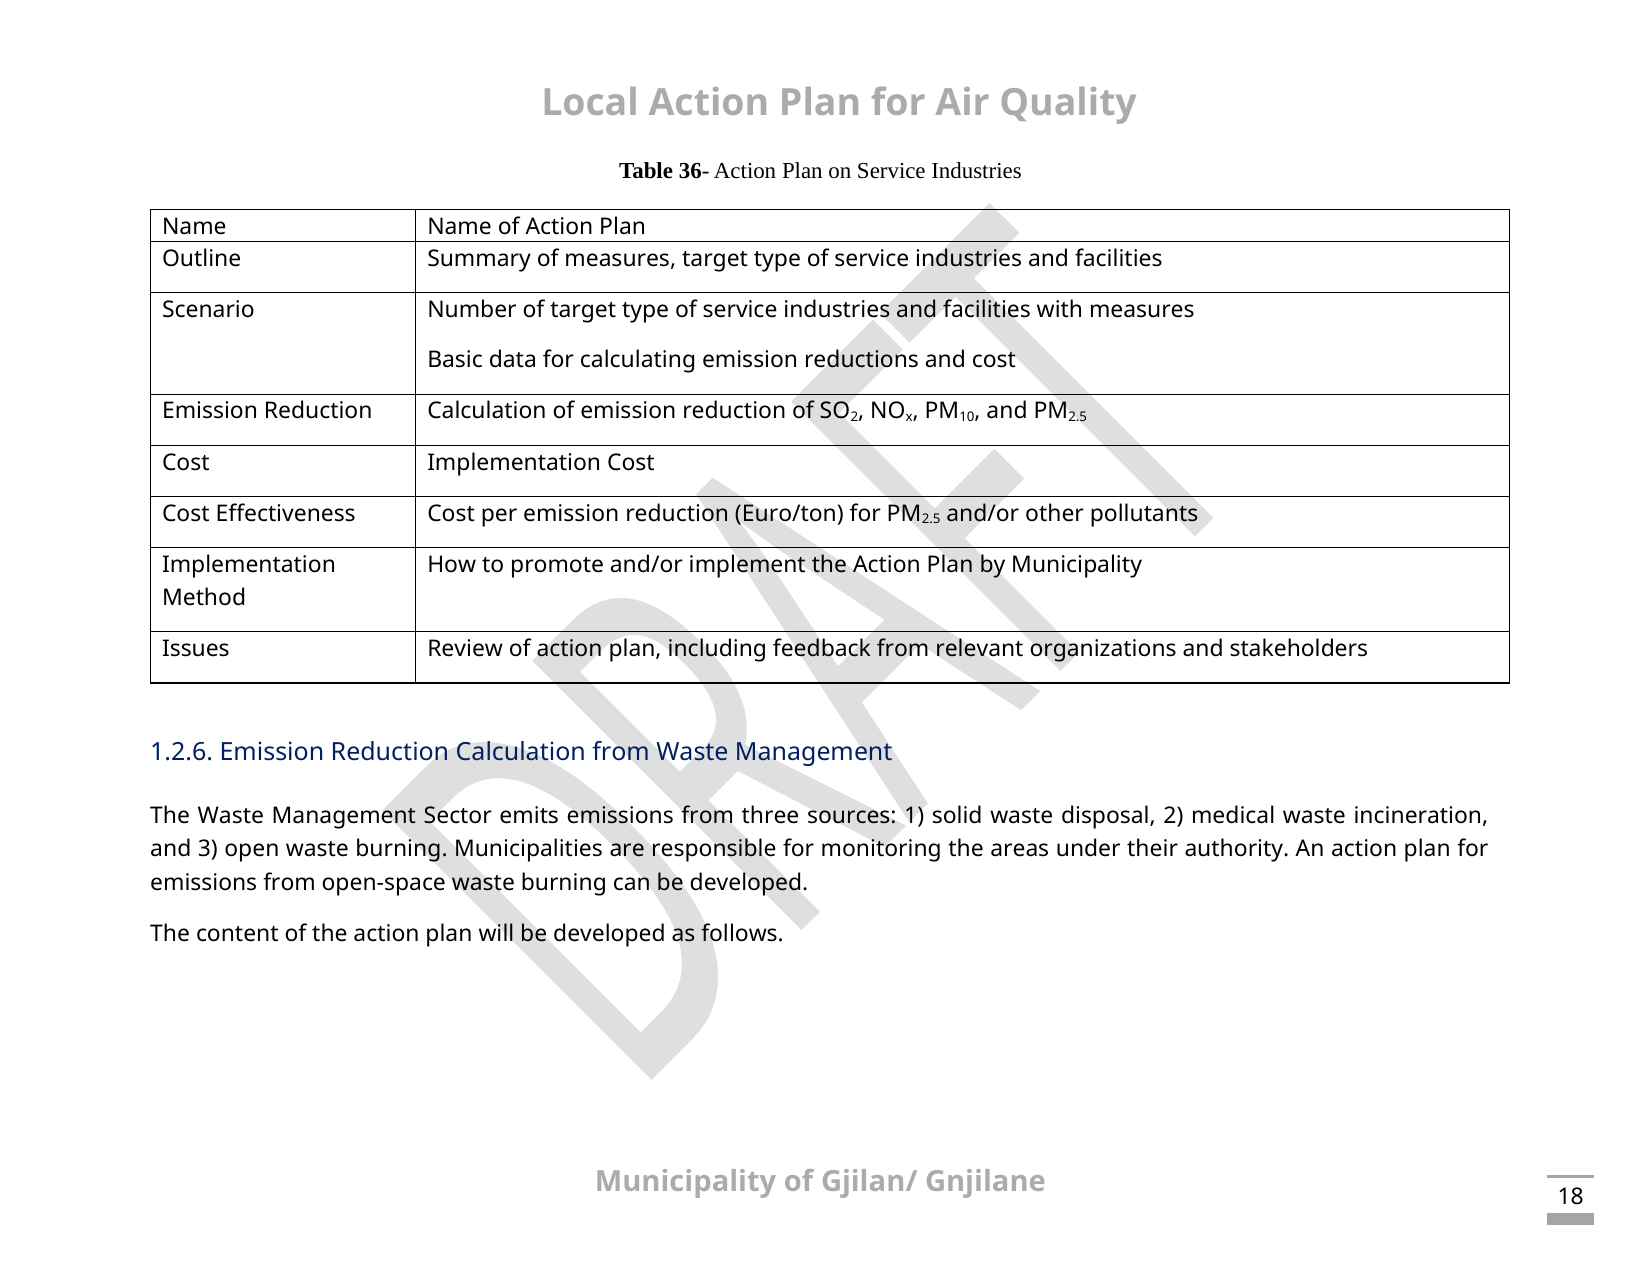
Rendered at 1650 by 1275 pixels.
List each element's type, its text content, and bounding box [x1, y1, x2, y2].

subtitle 1.2.6. Emission Reduction Calculation from Waste Management [150, 734, 1491, 768]
table_header Name [151, 210, 415, 241]
table_cell Calculation of emission reduction of SO2, NOx, PM10, and PM2.5 [416, 395, 1509, 444]
table_header Name of Action Plan [416, 210, 1509, 241]
table_cell Issues [151, 632, 415, 682]
table_cell Number of target type of service industries and facilities with measures Basic data for calculating emission reductions and cost [416, 293, 1509, 393]
table_cell Outline [151, 242, 415, 292]
table_cell Implementation Method [151, 548, 415, 631]
text The Waste Management Sector emits emissions from three sources: 1) solid waste disposal, 2) medical waste incineration, and 3) open waste burning. Municipalities are responsible for monitoring the areas under their authority. An action plan for emissions from open-space waste burning can be developed. [150, 799, 1491, 897]
table_cell Scenario [151, 293, 415, 393]
table_cell Emission Reduction [151, 395, 415, 444]
table_cell Cost [151, 446, 415, 496]
table_cell Summary of measures, target type of service industries and facilities [416, 242, 1509, 292]
table_cell Cost per emission reduction (Euro/ton) for PM2.5 and/or other pollutants [416, 497, 1509, 547]
table_cell Cost Effectiveness [151, 497, 415, 547]
text The content of the action plan will be developed as follows. [150, 917, 1491, 948]
table_cell How to promote and/or implement the Action Plan by Municipality [416, 548, 1509, 631]
table_cell Implementation Cost [416, 446, 1509, 496]
table_cell Review of action plan, including feedback from relevant organizations and stakeholders [416, 632, 1509, 682]
